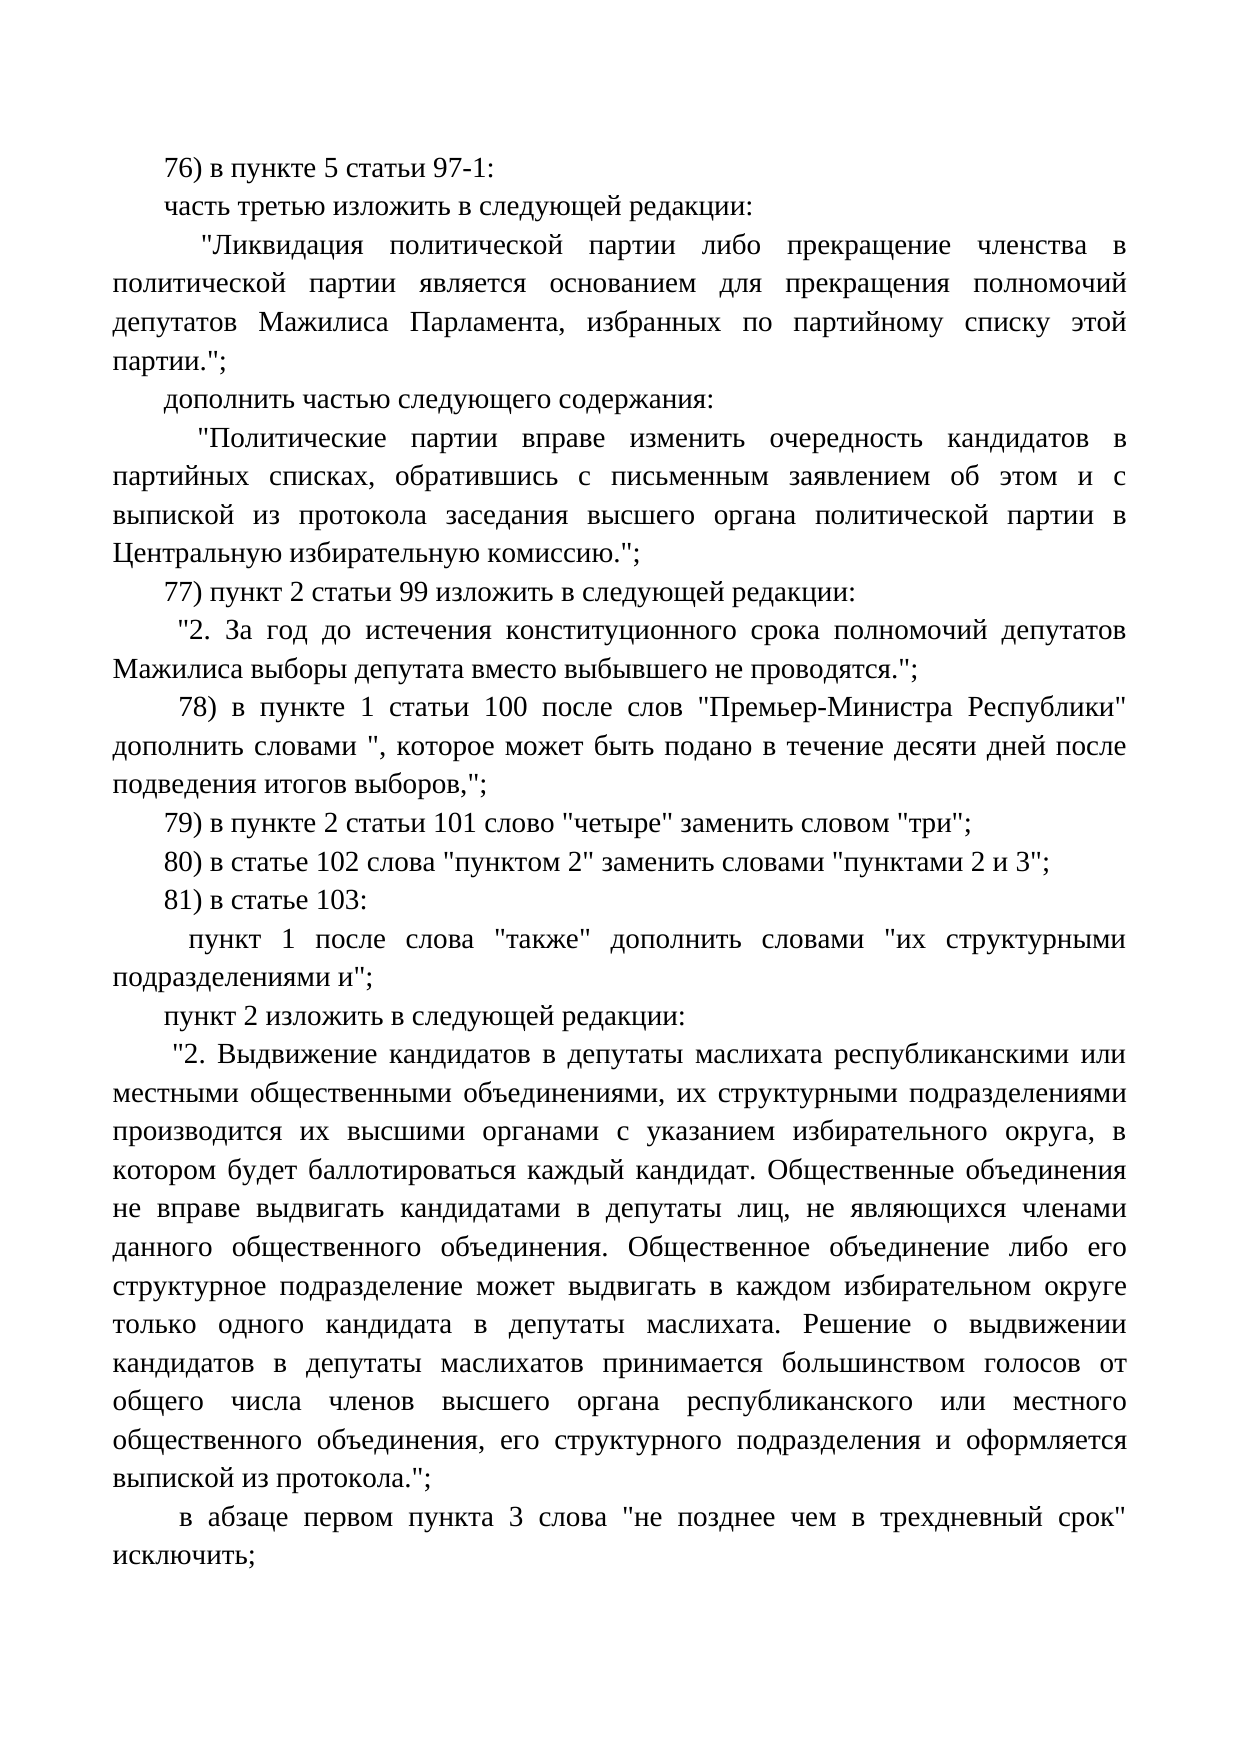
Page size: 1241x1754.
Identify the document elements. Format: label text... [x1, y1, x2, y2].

text 78) в пункте 1 статьи 100 после слов "Премьер-Министра Республики" дополнить словами ", которое может быть подано в течение десяти дней после подведения итогов выборов,"; [112, 689, 1128, 800]
text "Ликвидация политической партии либо прекращение членства в политической партии является основанием для прекращения полномочий депутатов Мажилиса Парламента, избранных по партийному списку этой партии."; [112, 227, 1128, 376]
text "2. За год до истечения конституционного срока полномочий депутатов Мажилиса выборы депутата вместо выбывшего не проводятся."; [112, 612, 1128, 684]
text 81) в статье 103: [112, 882, 1128, 916]
text 80) в статье 102 слова "пунктом 2" заменить словами "пунктами 2 и 3"; [112, 844, 1128, 877]
text пункт 1 после слова "также" дополнить словами "их структурными подразделениями и"; [112, 921, 1128, 993]
text "Политические партии вправе изменить очередность кандидатов в партийных списках, обратившись с письменным заявлением об этом и с выпиской из протокола заседания высшего органа политической партии в Центральную избирательную комиссию."; [112, 420, 1128, 569]
text 79) в пункте 2 статьи 101 слово "четыре" заменить словом "три"; [112, 805, 1128, 839]
text часть третью изложить в следующей редакции: [112, 188, 1128, 222]
text 77) пункт 2 статьи 99 изложить в следующей редакции: [112, 574, 1128, 607]
text в абзаце первом пункта 3 слова "не позднее чем в трехдневный срок" исключить; [112, 1499, 1128, 1571]
text пункт 2 изложить в следующей редакции: [112, 998, 1128, 1031]
text "2. Выдвижение кандидатов в депутаты маслихата республиканскими или местными общественными объединениями, их структурными подразделениями производится их высшими органами с указанием избирательного округа, в котором будет баллотироваться каждый кандидат. Общественные объединения не вправе выдвигать кандидатами в депутаты лиц, не являющихся членами данного общественного объединения. Общественное объединение либо его структурное подразделение может выдвигать в каждом избирательном округе только одного кандидата в депутаты маслихата. Решение о выдвижении кандидатов в депутаты маслихатов принимается большинством голосов от общего числа членов высшего органа республиканского или местного общественного объединения, его структурного подразделения и оформляется выпиской из протокола."; [112, 1036, 1128, 1494]
text дополнить частью следующего содержания: [112, 381, 1128, 415]
text 76) в пункте 5 статьи 97-1: [112, 150, 1128, 183]
